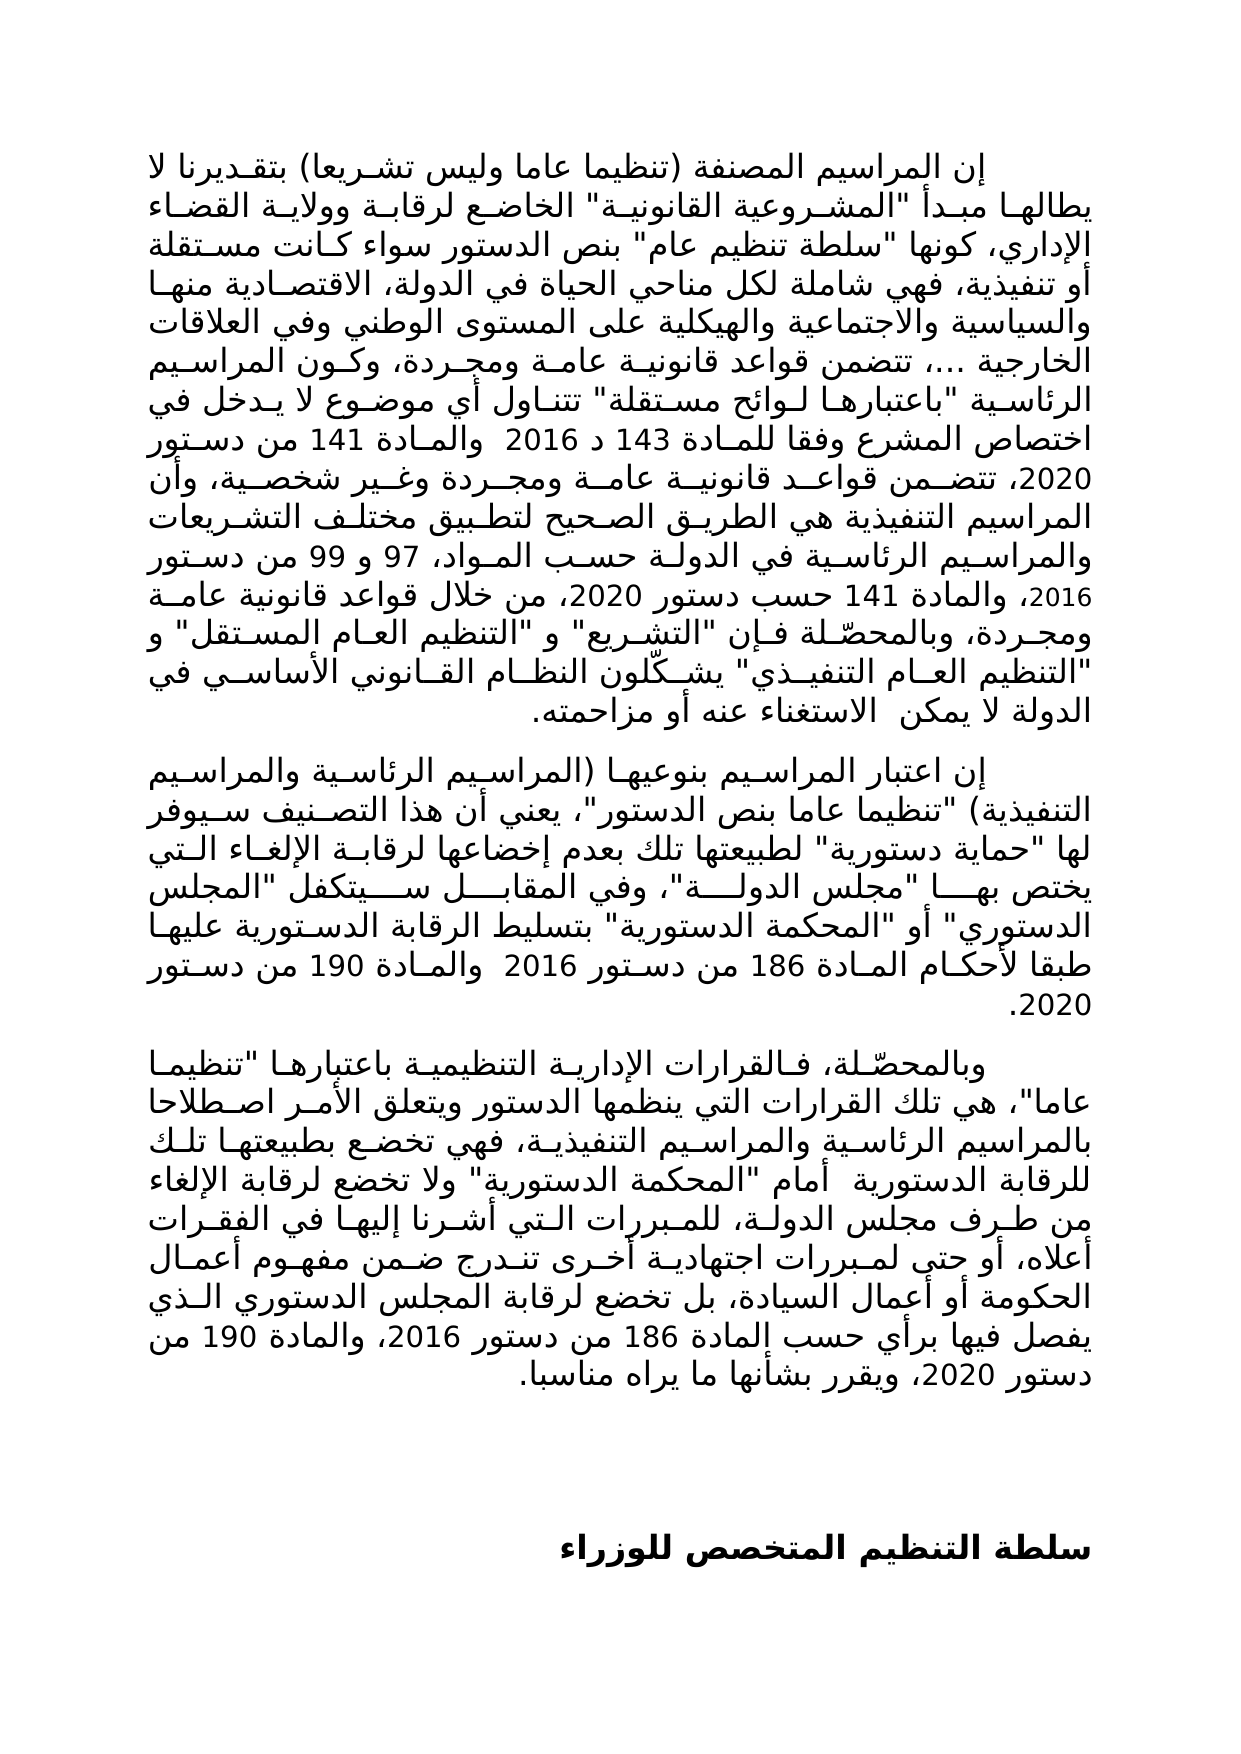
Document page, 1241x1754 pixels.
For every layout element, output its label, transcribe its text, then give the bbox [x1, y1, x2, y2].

text إن المراسيم المصنفة (تنظيما عاما وليس تشريعا) بتقديرنا لا يطالها مبدأ "المشروعية القانونية" الخاضع لرقابة وولاية القضاء الإداري، كونها "سلطة تنظيم عام" بنص الدستور سواء كانت مستقلة أو تنفيذية، فهي شاملة لكل مناحي الحياة في الدولة، الاقتصادية منها والسياسية والاجتماعية والهيكلية على المستوى الوطني وفي العلاقات الخارجية ...، تتضمن قواعد قانونية عامة ومجردة، وكون المراسيم الرئاسية "باعتبارها لوائح مستقلة" تتناول أي موضوع لا يدخل في اختصاص المشرع وفقا للمادة 143 د 2016 والمادة 141 من دستور 2020، تتضمن قواعد قانونية عامة ومجردة وغير شخصية، وأن المراسيم التنفيذية هي الطريق الصحيح لتطبيق مختلف التشريعات والمراسيم الرئاسية في الدولة حسب المواد، 97 و 99 من دستور 2016، والمادة 141 حسب دستور 2020، من خلال قواعد قانونية عامة ومجردة، وبالمحصّلة فإن "التشريع" و "التنظيم العام المستقل" و "التنظيم العام التنفيذي" يشكّلون النظام القانوني الأساسي في الدولة لا يمكن الاستغناء عنه أو مزاحمته. [148, 148, 1093, 730]
text سلطة التنظيم المتخصص للوزراء [148, 1528, 1093, 1567]
text وبالمحصّلة، فالقرارات الإدارية التنظيمية باعتبارها "تنظيما عاما"، هي تلك القرارات التي ينظمها الدستور ويتعلق الأمر اصطلاحا بالمراسيم الرئاسية والمراسيم التنفيذية، فهي تخضع بطبيعتها تلك للرقابة الدستورية أمام "المحكمة الدستورية" ولا تخضع لرقابة الإلغاء من طرف مجلس الدولة، للمبررات التي أشرنا إليها في الفقرات أعلاه، أو حتى لمبررات اجتهادية أخرى تندرج ضمن مفهوم أعمال الحكومة أو أعمال السيادة، بل تخضع لرقابة المجلس الدستوري الذي يفصل فيها برأي حسب المادة 186 من دستور 2016، والمادة 190 من دستور 2020، ويقرر بشأنها ما يراه مناسبا. [148, 1044, 1093, 1394]
text إن اعتبار المراسيم بنوعيها (المراسيم الرئاسية والمراسيم التنفيذية) "تنظيما عاما بنص الدستور"، يعني أن هذا التصنيف سيوفر لها "حماية دستورية" لطبيعتها تلك بعدم إخضاعها لرقابة الإلغاء التي يختص بها "مجلس الدولة"، وفي المقابل سيتكفل "المجلس الدستوري" أو "المحكمة الدستورية" بتسليط الرقابة الدستورية عليها طبقا لأحكام المادة 186 من دستور 2016 والمادة 190 من دستور 2020. [148, 751, 1093, 1023]
